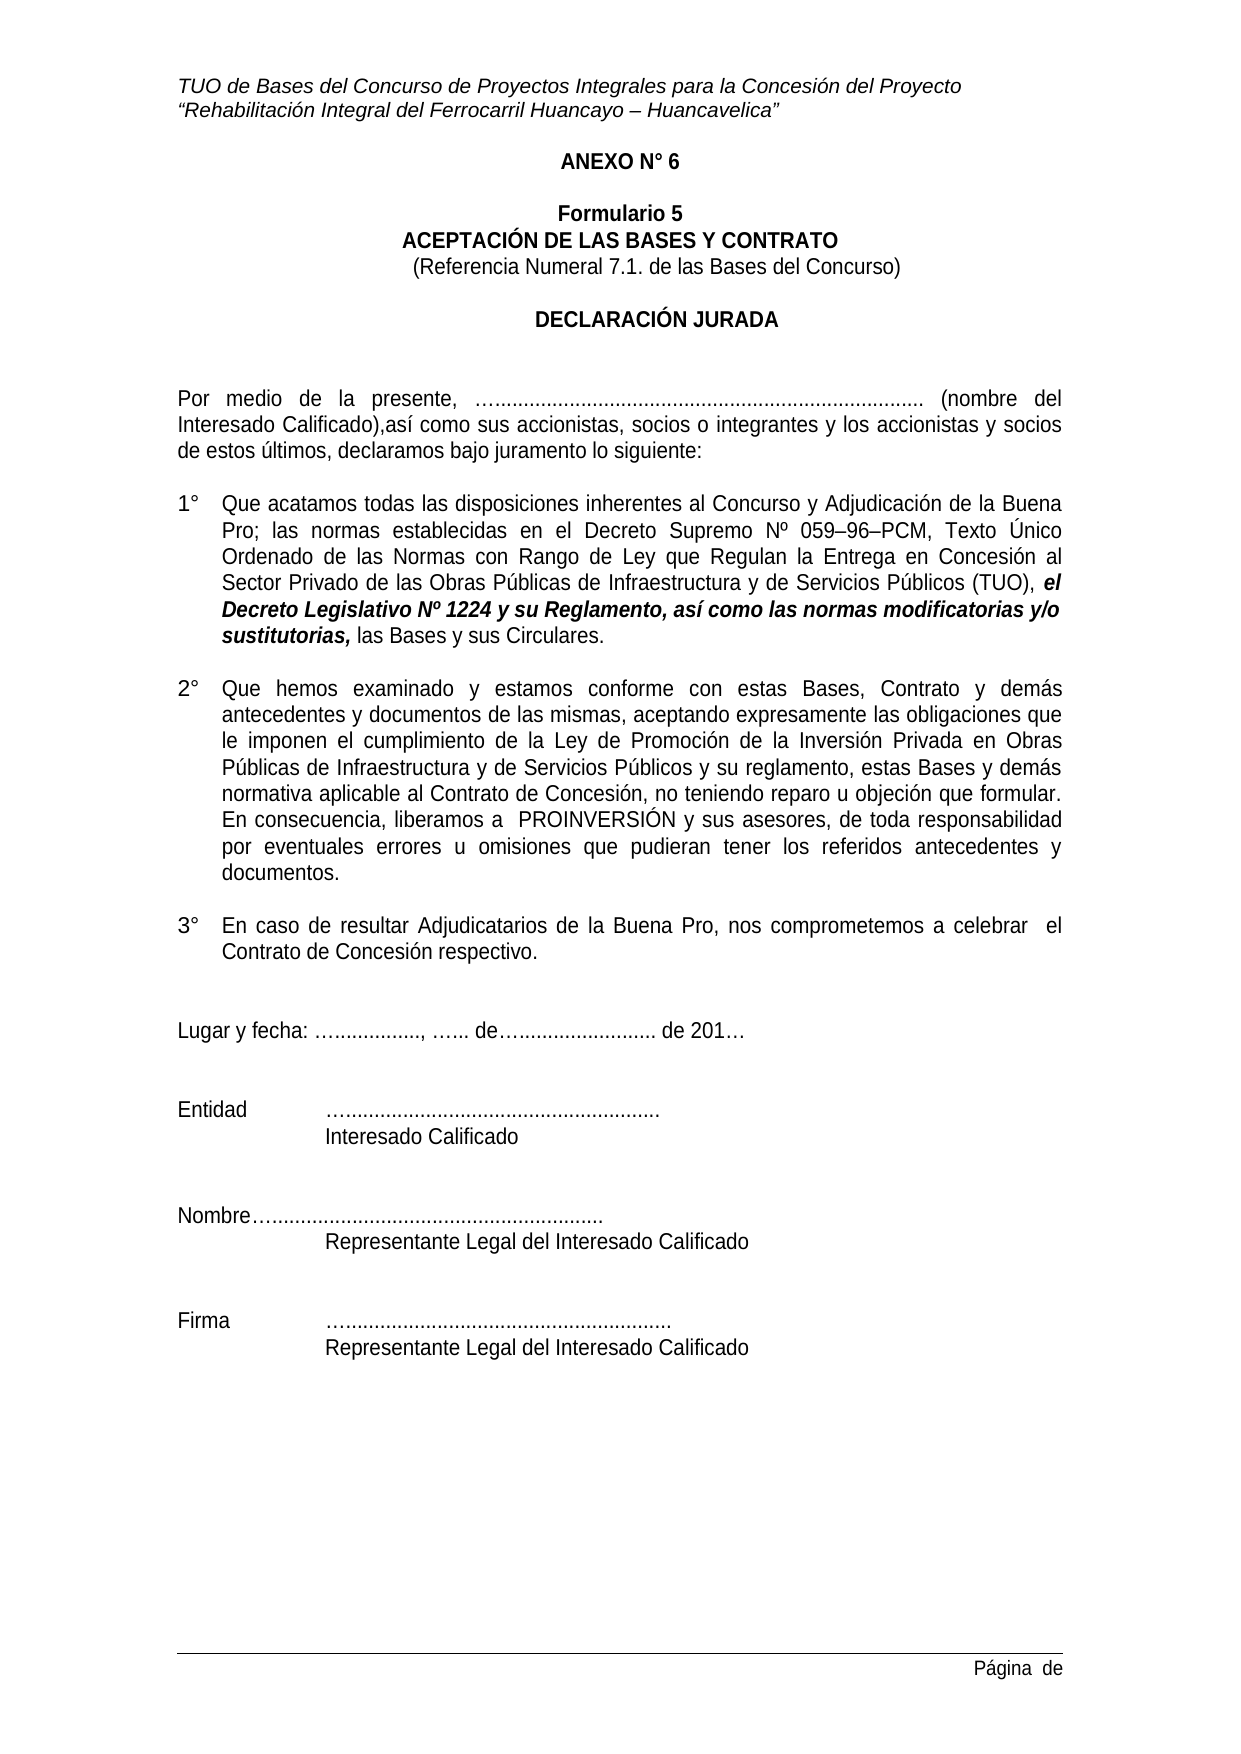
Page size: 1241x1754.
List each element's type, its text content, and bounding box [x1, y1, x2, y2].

subtitle ACEPTACIÓN DE LAS BASES Y CONTRATO [177, 227, 1063, 253]
subtitle ANEXO N° 6 [177, 148, 1063, 174]
text Representante Legal del Interesado Calificado [251, 1333, 1063, 1360]
text Lugar y fecha: …..............., …... de…........................ de 201… [177, 1017, 1063, 1044]
subtitle Formulario 5 [177, 200, 1063, 227]
text Por medio de la presente, …........................................................................... (nombre del Interesado Calificado),así como sus accionistas, socios o integrantes y los accionistas y socios de estos últimos, declaramos bajo juramento lo siguiente: [177, 385, 1063, 464]
text Entidad …....................................................... [177, 1096, 1063, 1123]
text Firma …......................................................... [177, 1307, 1063, 1333]
text DECLARACIÓN JURADA [251, 306, 1063, 332]
list En caso de resultar Adjudicatarios de la Buena Pro, nos comprometemos a celebrar el Contrato de Concesión respectivo. [177, 912, 1063, 964]
list Que hemos examinado y estamos conforme con estas Bases, Contrato y demás antecedentes y documentos de las mismas, aceptando expresamente las obligaciones que le imponen el cumplimiento de la Ley de Promoción de la Inversión Privada en Obras Públicas de Infraestructura y de Servicios Públicos y su reglamento, estas Bases y demás normativa aplicable al Contrato de Concesión, no teniendo reparo u objeción que formular. En consecuencia, liberamos a PROINVERSIÓN y sus asesores, de toda responsabilidad por eventuales errores u omisiones que pudieran tener los referidos antecedentes y documentos. [177, 675, 1063, 886]
text Representante Legal del Interesado Calificado [251, 1228, 1063, 1254]
text Nombre ….......................................................... [177, 1202, 1063, 1228]
list Que acatamos todas las disposiciones inherentes al Concurso y Adjudicación de la Buena Pro; las normas establecidas en el Decreto Supremo Nº 059–96–PCM, Texto Único Ordenado de las Normas con Rango de Ley que Regulan la Entrega en Concesión al Sector Privado de las Obras Públicas de Infraestructura y de Servicios Públicos (TUO), el Decreto Legislativo Nº 1224 y su Reglamento, así como las normas modificatorias y/o sustitutorias, las Bases y sus Circulares. [177, 490, 1063, 648]
text (Referencia Numeral 7.1. de las Bases del Concurso) [251, 253, 1063, 279]
text Interesado Calificado [251, 1123, 1063, 1149]
